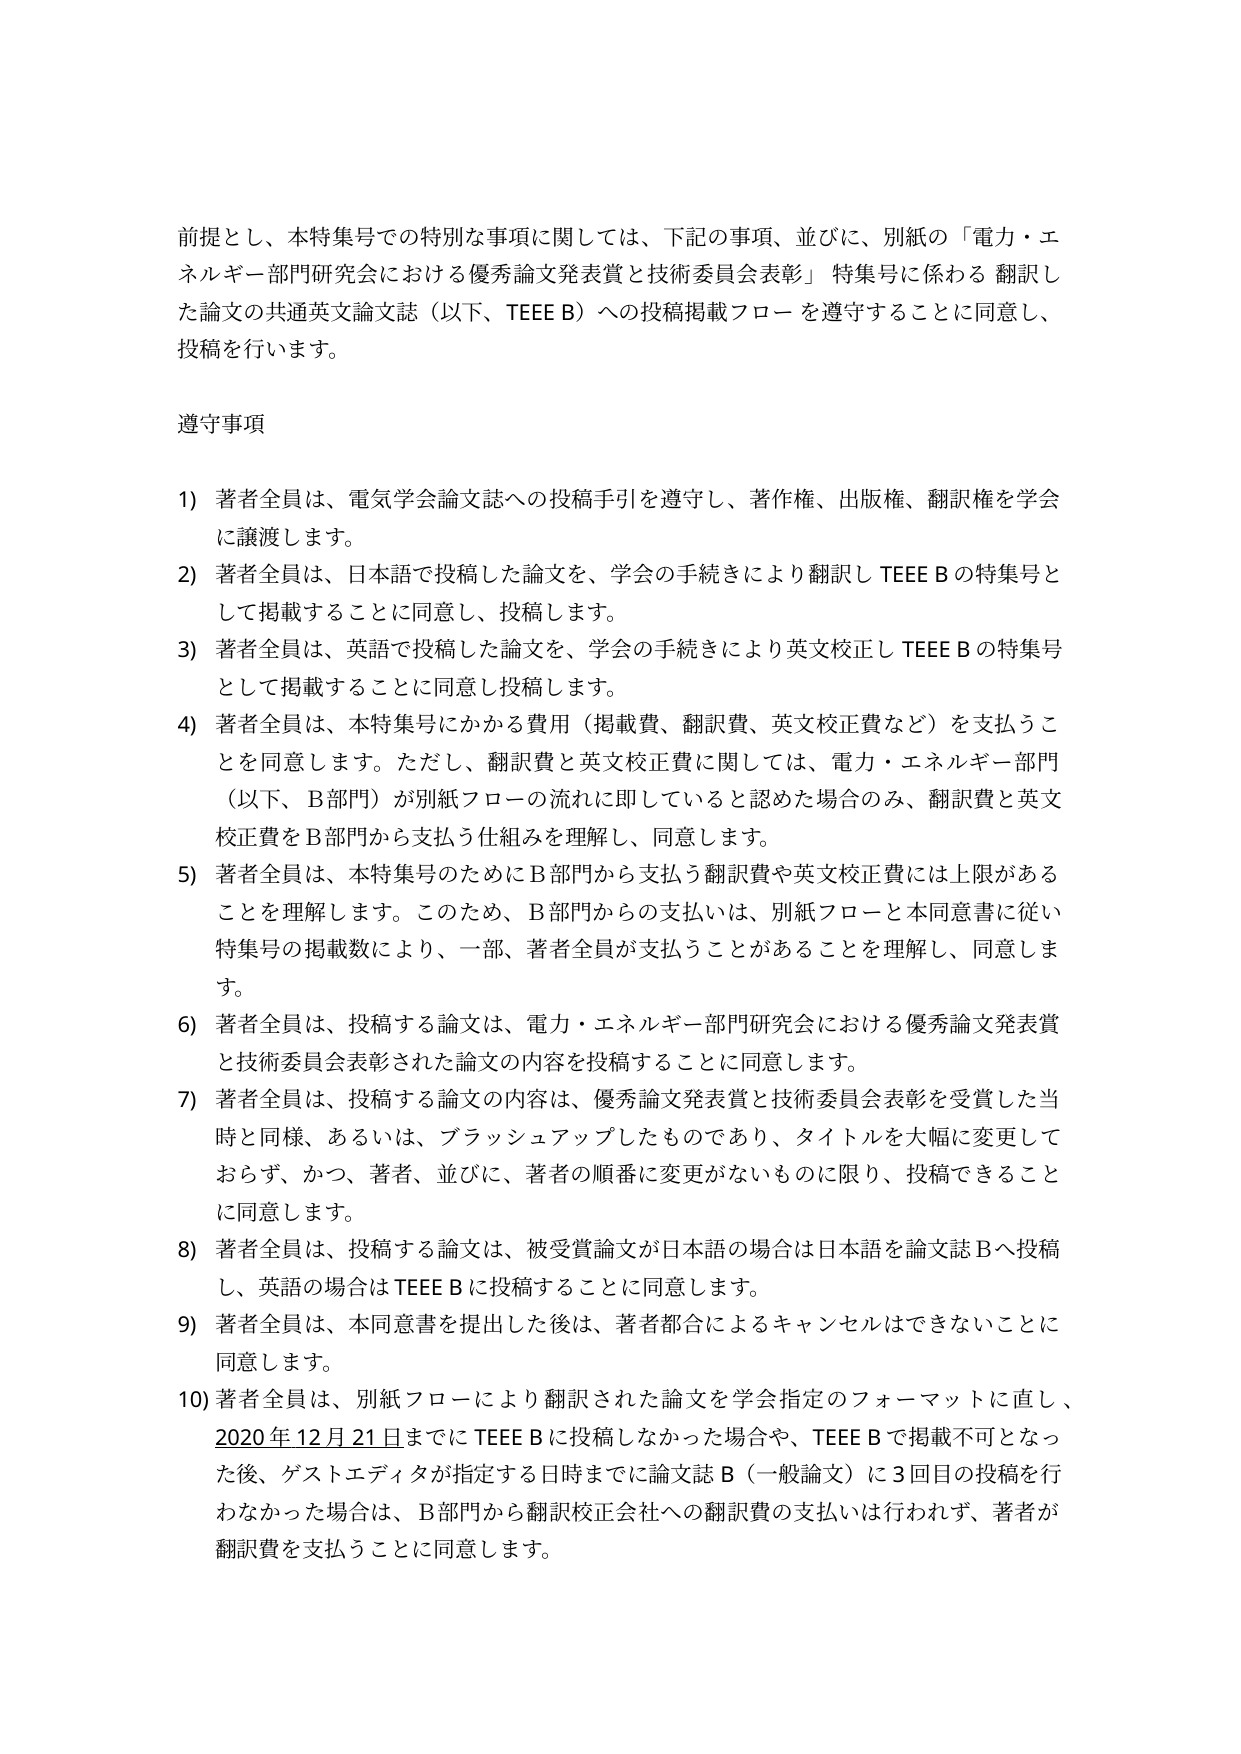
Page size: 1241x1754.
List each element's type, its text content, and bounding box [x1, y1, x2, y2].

list 著者全員は、本同意書を提出した後は、著者都合によるキャンセルはできないことに同意します。 [177, 1304, 1063, 1379]
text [177, 217, 1063, 367]
list 著者全員は、日本語で投稿した論文を、学会の手続きにより翻訳しTEEE Bの特集号として掲載することに同意し、投稿します。 [177, 554, 1063, 629]
list 著者全員は、英語で投稿した論文を、学会の手続きにより英文校正しTEEE Bの特集号として掲載することに同意し投稿します。 [177, 629, 1063, 704]
list 著者全員は、別紙フローにより翻訳された論文を学会指定のフォーマットに直し、2020年12月21日までにTEEE Bに投稿しなかった場合や、TEEE Bで掲載不可となった後、ゲストエディタが指定する日時までに論文誌B（一般論文）に3回目の投稿を行わなかった場合は、Ｂ部門から翻訳校正会社への翻訳費の支払いは行われず、著者が翻訳費を支払うことに同意します。 [177, 1379, 1063, 1567]
list 著者全員は、電気学会論文誌への投稿手引を遵守し、著作権、出版権、翻訳権を学会に譲渡します。 [177, 479, 1063, 554]
list 著者全員は、本特集号のためにＢ部門から支払う翻訳費や英文校正費には上限があることを理解します。このため、Ｂ部門からの支払いは、別紙フローと本同意書に従い、特集号の掲載数により、一部、著者全員が支払うことがあることを理解し、同意します。 [177, 854, 1063, 1004]
list 著者全員は、投稿する論文は、電力・エネルギー部門研究会における優秀論文発表賞と技術委員会表彰された論文の内容を投稿することに同意します。 [177, 1004, 1063, 1079]
list 著者全員は、本特集号にかかる費用（掲載費、翻訳費、英文校正費など）を支払うことを同意します。ただし、翻訳費と英文校正費に関しては、電力・エネルギー部門（以下、Ｂ部門）が別紙フローの流れに即していると認めた場合のみ、翻訳費と英文校正費をＢ部門から支払う仕組みを理解し、同意します。 [177, 704, 1063, 854]
text 遵守事項 [177, 404, 1063, 442]
list 著者全員は、投稿する論文は、被受賞論文が日本語の場合は日本語を論文誌Ｂへ投稿し、英語の場合はTEEE Bに投稿することに同意します。 [177, 1229, 1063, 1304]
list 著者全員は、投稿する論文の内容は、優秀論文発表賞と技術委員会表彰を受賞した当時と同様、あるいは、ブラッシュアップしたものであり、タイトルを大幅に変更しておらず、かつ、著者、並びに、著者の順番に変更がないものに限り、投稿できることに同意します。 [177, 1079, 1063, 1229]
